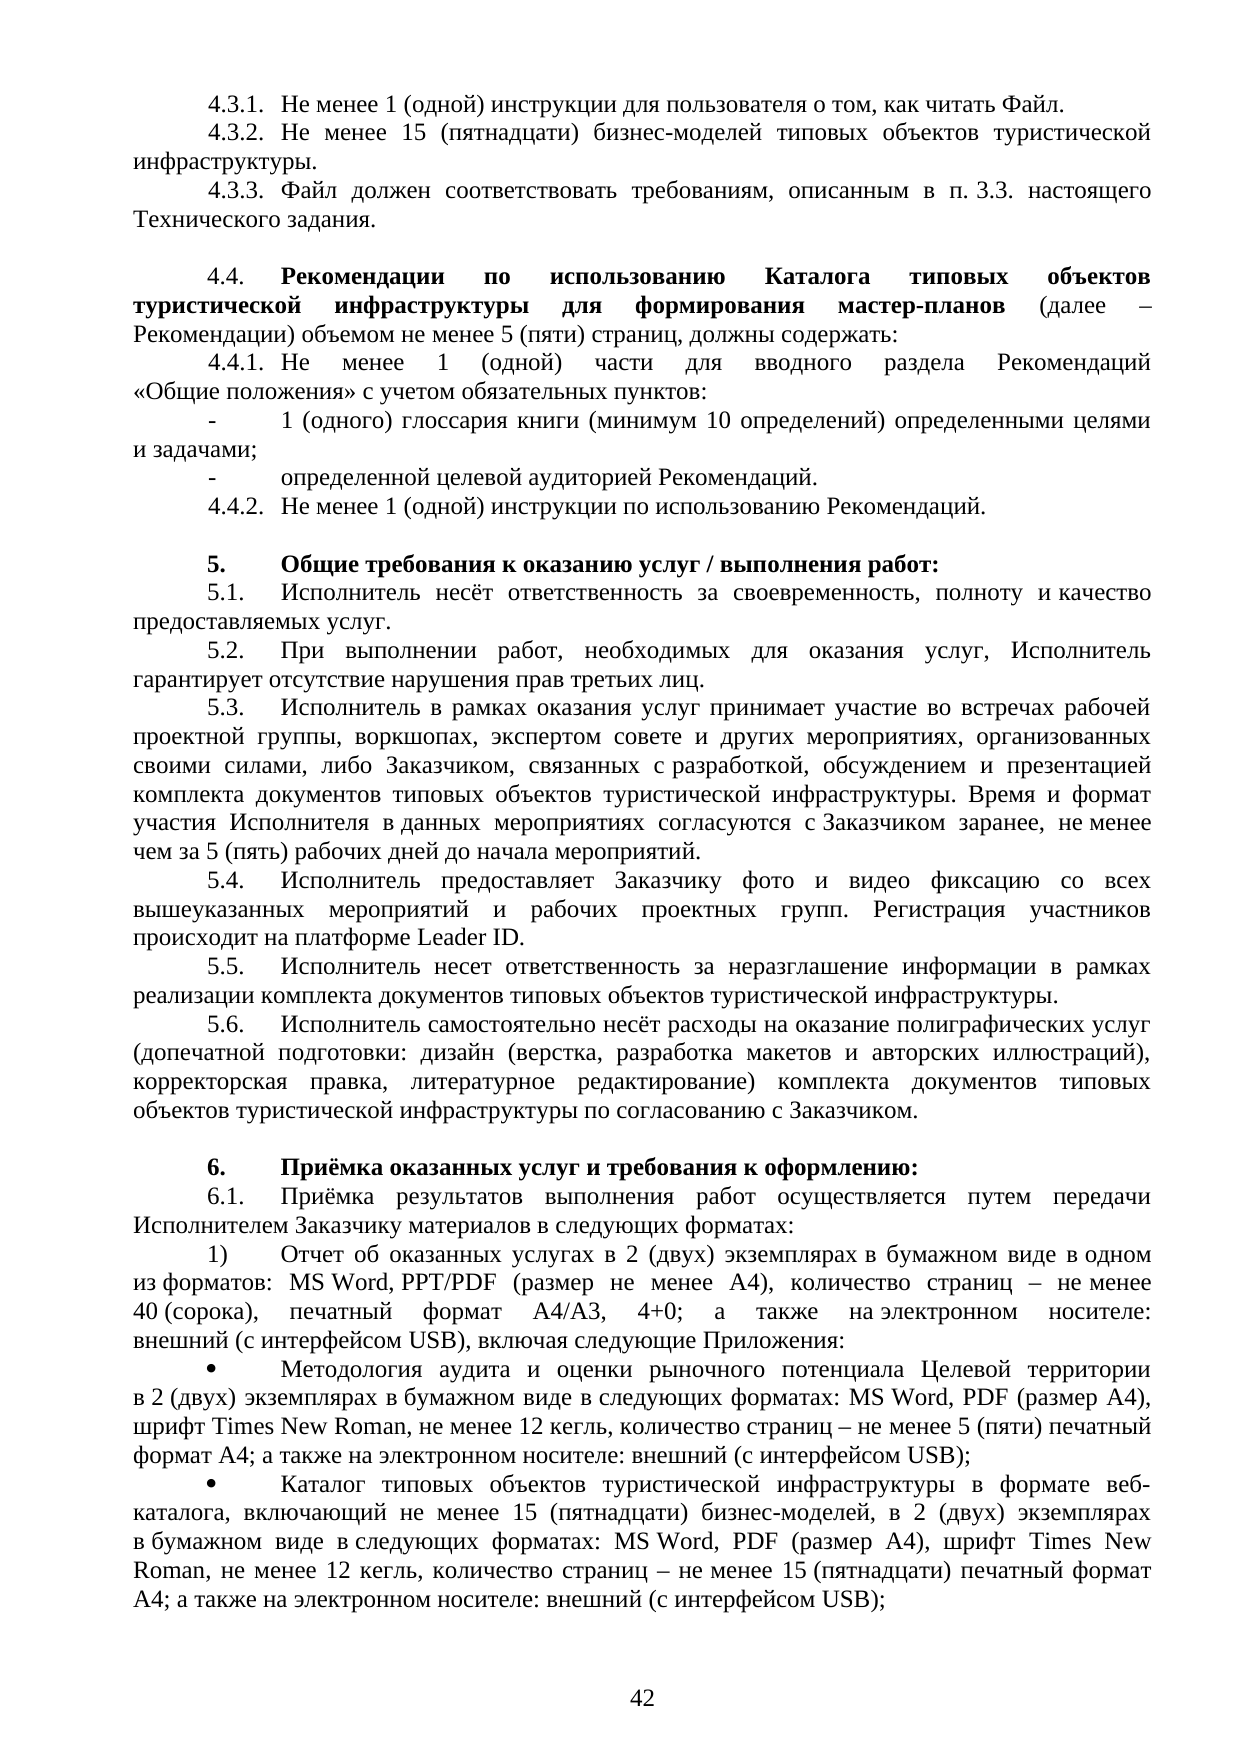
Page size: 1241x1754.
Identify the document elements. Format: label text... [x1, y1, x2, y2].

list Каталог типовых объектов туристической инфраструктуры в формате веб-каталога, включающий не менее 15 (пятнадцати) бизнес-моделей, в 2 (двух) экземплярах в бумажном виде в следующих форматах: MS Word, PDF (размер А4), шрифт Times New Roman, не менее 12 кегль, количество страниц – не менее 15 (пятнадцати) печатный формат А4; а также на электронном носителе: внешний (с интерфейсом USB); [133, 1469, 1152, 1612]
list Не менее 1 (одной) части для вводного раздела Рекомендаций «Общие положения» с учетом обязательных пунктов: [133, 347, 1152, 405]
list Методология аудита и оценки рыночного потенциала Целевой территории в 2 (двух) экземплярах в бумажном виде в следующих форматах: MS Word, PDF (размер А4), шрифт Times New Roman, не менее 12 кегль, количество страниц – не менее 5 (пяти) печатный формат А4; а также на электронном носителе: внешний (с интерфейсом USB); [133, 1354, 1152, 1469]
list Не менее 15 (пятнадцати) бизнес-моделей типовых объектов туристической инфраструктуры. [133, 117, 1152, 175]
list Не менее 1 (одной) инструкции для пользователя о том, как читать Файл. [133, 89, 1152, 117]
list - 1 (одного) глоссария книги (минимум 10 определений) определенными целями и задачами; [133, 405, 1152, 462]
list Отчет об оказанных услугах в 2 (двух) экземплярах в бумажном виде в одном из форматов: MS Word, PPT/PDF (размер не менее А4), количество страниц – не менее 40 (сорока), печатный формат А4/А3, 4+0; а также на электронном носителе: внешний (с интерфейсом USB), включая следующие Приложения: [133, 1239, 1152, 1354]
list Файл должен соответствовать требованиям, описанным в п. 3.3. настоящего Технического задания. [133, 175, 1152, 232]
list Приёмка результатов выполнения работ осуществляется путем передачи Исполнителем Заказчику материалов в следующих форматах: [133, 1181, 1152, 1239]
list Исполнитель несет ответственность за неразглашение информации в рамках реализации комплекта документов типовых объектов туристической инфраструктуры. [133, 951, 1152, 1009]
list Не менее 1 (одной) инструкции по использованию Рекомендаций. [133, 491, 1152, 520]
list Исполнитель предоставляет Заказчику фото и видео фиксацию со всех вышеуказанных мероприятий и рабочих проектных групп. Регистрация участников происходит на платформе Leader ID. [133, 865, 1152, 951]
list Исполнитель в рамках оказания услуг принимает участие во встречах рабочей проектной группы, воркшопах, экспертом совете и других мероприятиях, организованных своими силами, либо Заказчиком, связанных с разработкой, обсуждением и презентацией комплекта документов типовых объектов туристической инфраструктуры. Время и формат участия Исполнителя в данных мероприятиях согласуются с Заказчиком заранее, не менее чем за 5 (пять) рабочих дней до начала мероприятий. [133, 692, 1152, 865]
list Исполнитель несёт ответственность за своевременность, полноту и качество предоставляемых услуг. [133, 577, 1152, 635]
list Рекомендации по использованию Каталога типовых объектов туристической инфраструктуры для формирования мастер-планов (далее – Рекомендации) объемом не менее 5 (пяти) страниц, должны содержать: [133, 261, 1152, 347]
list Исполнитель самостоятельно несёт расходы на оказание полиграфических услуг (допечатной подготовки: дизайн (верстка, разработка макетов и авторских иллюстраций), корректорская правка, литературное редактирование) комплекта документов типовых объектов туристической инфраструктуры по согласованию с Заказчиком. [133, 1009, 1152, 1124]
list Общие требования к оказанию услуг / выполнения работ: [133, 549, 1152, 577]
list При выполнении работ, необходимых для оказания услуг, Исполнитель гарантирует отсутствие нарушения прав третьих лиц. [133, 635, 1152, 692]
list - определенной целевой аудиторией Рекомендаций. [133, 462, 1152, 491]
list Приёмка оказанных услуг и требования к оформлению: [133, 1152, 1152, 1181]
